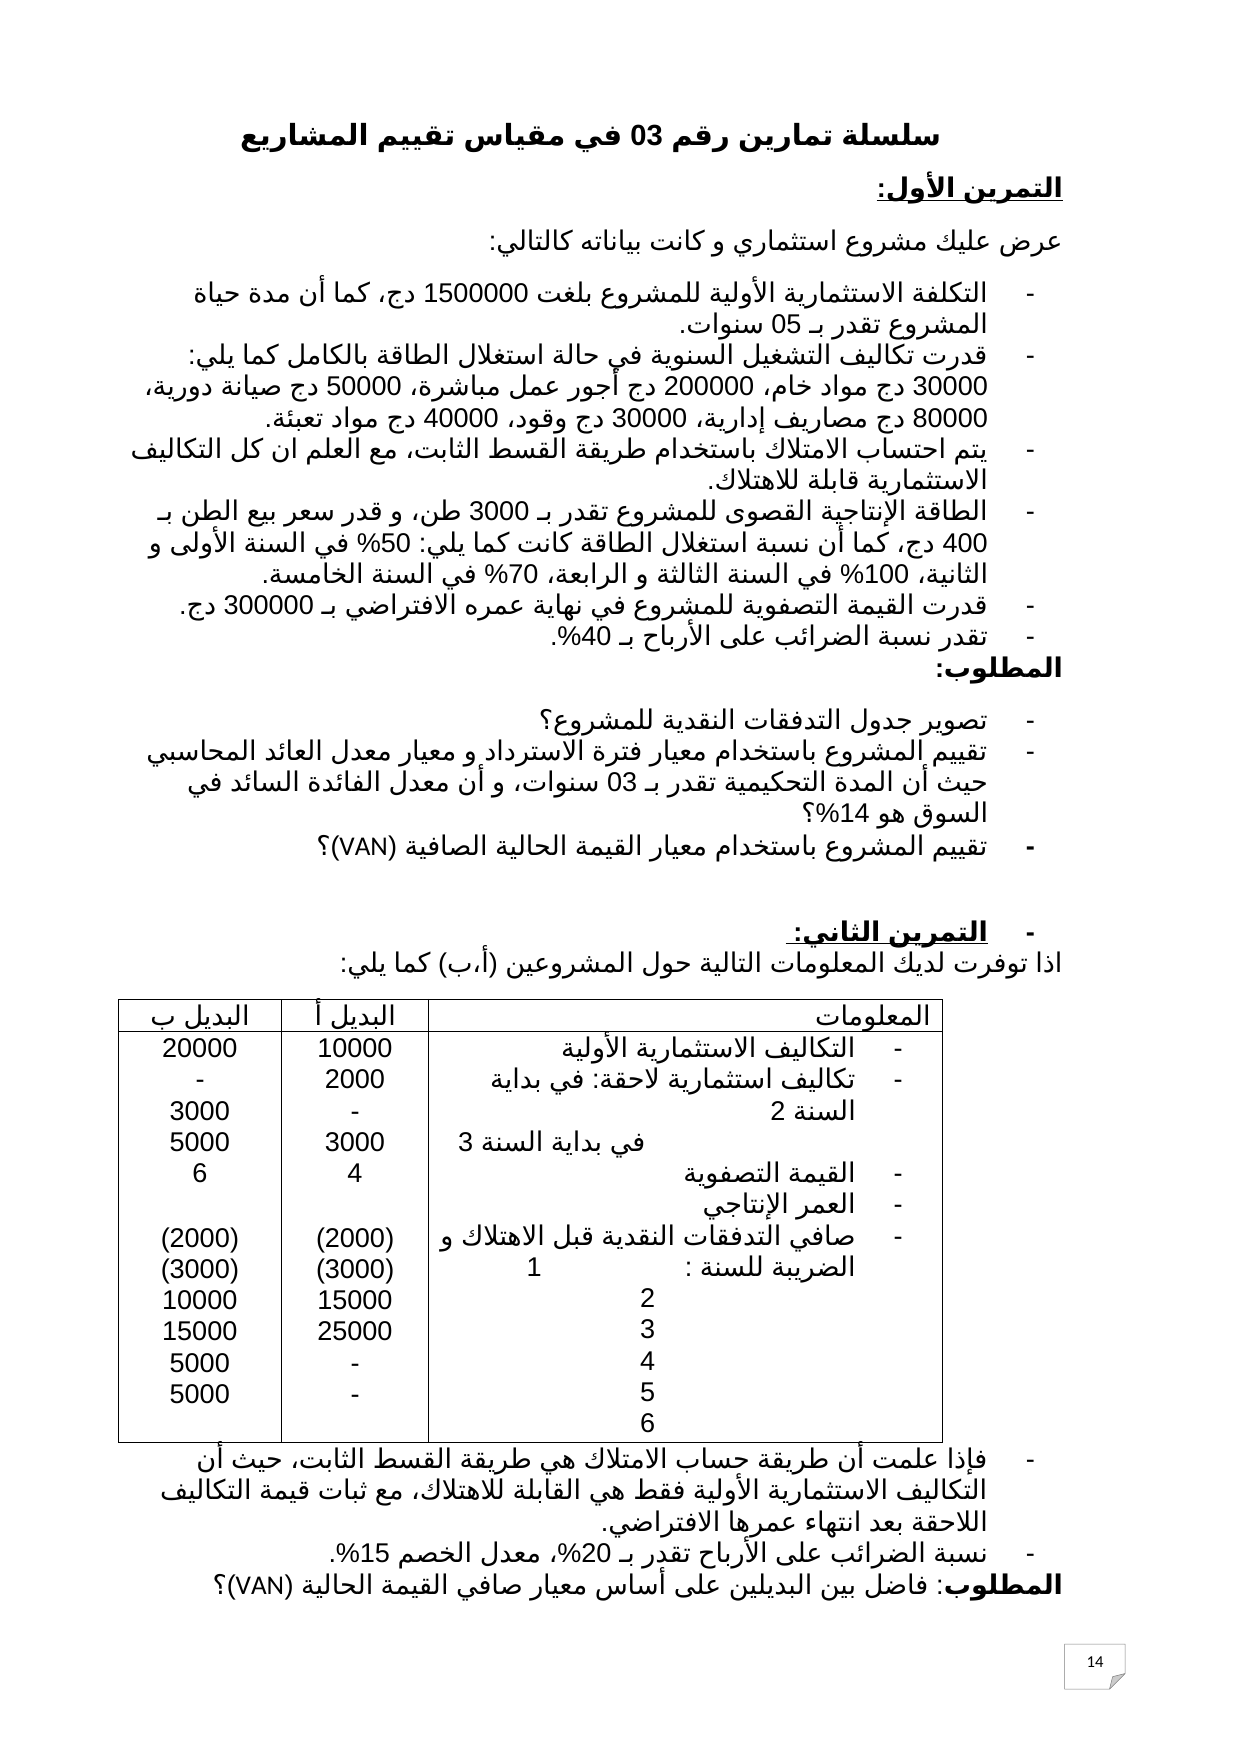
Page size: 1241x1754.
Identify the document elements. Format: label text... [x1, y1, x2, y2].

list قدرت القيمة التصفوية للمشروع في نهاية عمره الافتراضي بـ 300000 دج. [118, 589, 1026, 620]
text المطلوب: [118, 652, 1063, 683]
table_cell 10000 2000 - 3000 4 (2000) (3000) 15000 25000 - - [282, 1032, 428, 1442]
table_header المعلومات [429, 1000, 942, 1031]
list تقييم المشروع باستخدام معيار القيمة الحالية الصافية (VAN)؟ [118, 829, 1026, 862]
text عرض عليك مشروع استثماري و كانت بياناته كالتالي: [118, 224, 1063, 256]
table_header البديل ب [119, 1000, 281, 1031]
list الطاقة الإنتاجية القصوى للمشروع تقدر بـ 3000 طن، و قدر سعر بيع الطن بـ 400 دج، كما أن نسبة استغلال الطاقة كانت كما يلي: 50% في السنة الأولى و الثانية، 100% في السنة الثالثة و الرابعة، 70% في السنة الخامسة. [118, 495, 1026, 589]
text التمرين الأول: [118, 172, 1063, 204]
list تقييم المشروع باستخدام معيار فترة الاسترداد و معيار معدل العائد المحاسبي حيث أن المدة التحكيمية تقدر بـ 03 سنوات، و أن معدل الفائدة السائد في السوق هو 14%؟ [118, 735, 1026, 829]
list التمرين الثاني: [118, 916, 1026, 947]
table_cell 20000 - 3000 5000 6 (2000) (3000) 10000 15000 5000 5000 [119, 1032, 281, 1442]
list فإذا علمت أن طريقة حساب الامتلاك هي طريقة القسط الثابت، حيث أن التكاليف الاستثمارية الأولية فقط هي القابلة للاهتلاك، مع ثبات قيمة التكاليف اللاحقة بعد انتهاء عمرها الافتراضي. [118, 1443, 1026, 1537]
list يتم احتساب الامتلاك باستخدام طريقة القسط الثابت، مع العلم ان كل التكاليف الاستثمارية قابلة للاهتلاك. [118, 433, 1026, 495]
list تصوير جدول التدفقات النقدية للمشروع؟ [118, 704, 1026, 735]
text سلسلة تمارين رقم 03 في مقياس تقييم المشاريع [118, 118, 1063, 152]
list قدرت تكاليف التشغيل السنوية في حالة استغلال الطاقة بالكامل كما يلي: 30000 دج مواد خام، 200000 دج أجور عمل مباشرة، 50000 دج صيانة دورية، 80000 دج مصاريف إدارية، 30000 دج وقود، 40000 دج مواد تعبئة. [118, 339, 1026, 433]
text اذا توفرت لديك المعلومات التالية حول المشروعين (أ،ب) كما يلي: [118, 947, 1063, 978]
table_cell التكاليف الاستثمارية الأولية تكاليف استثمارية لاحقة: في بداية السنة 2 في بداية السنة 3 القيمة التصفوية العمر الإنتاجي صافي التدفقات النقدية قبل الاهتلاك و الضريبة للسنة : 1 2 3 4 5 6 [429, 1032, 942, 1442]
list التكلفة الاستثمارية الأولية للمشروع بلغت 1500000 دج، كما أن مدة حياة المشروع تقدر بـ 05 سنوات. [118, 277, 1026, 339]
table_header البديل أ [282, 1000, 428, 1031]
list تقدر نسبة الضرائب على الأرباح بـ 40%. [118, 620, 1026, 652]
list نسبة الضرائب على الأرباح تقدر بـ 20%، معدل الخصم 15%. [118, 1537, 1026, 1568]
text المطلوب: فاضل بين البديلين على أساس معيار صافي القيمة الحالية (VAN)؟ [118, 1568, 1063, 1601]
